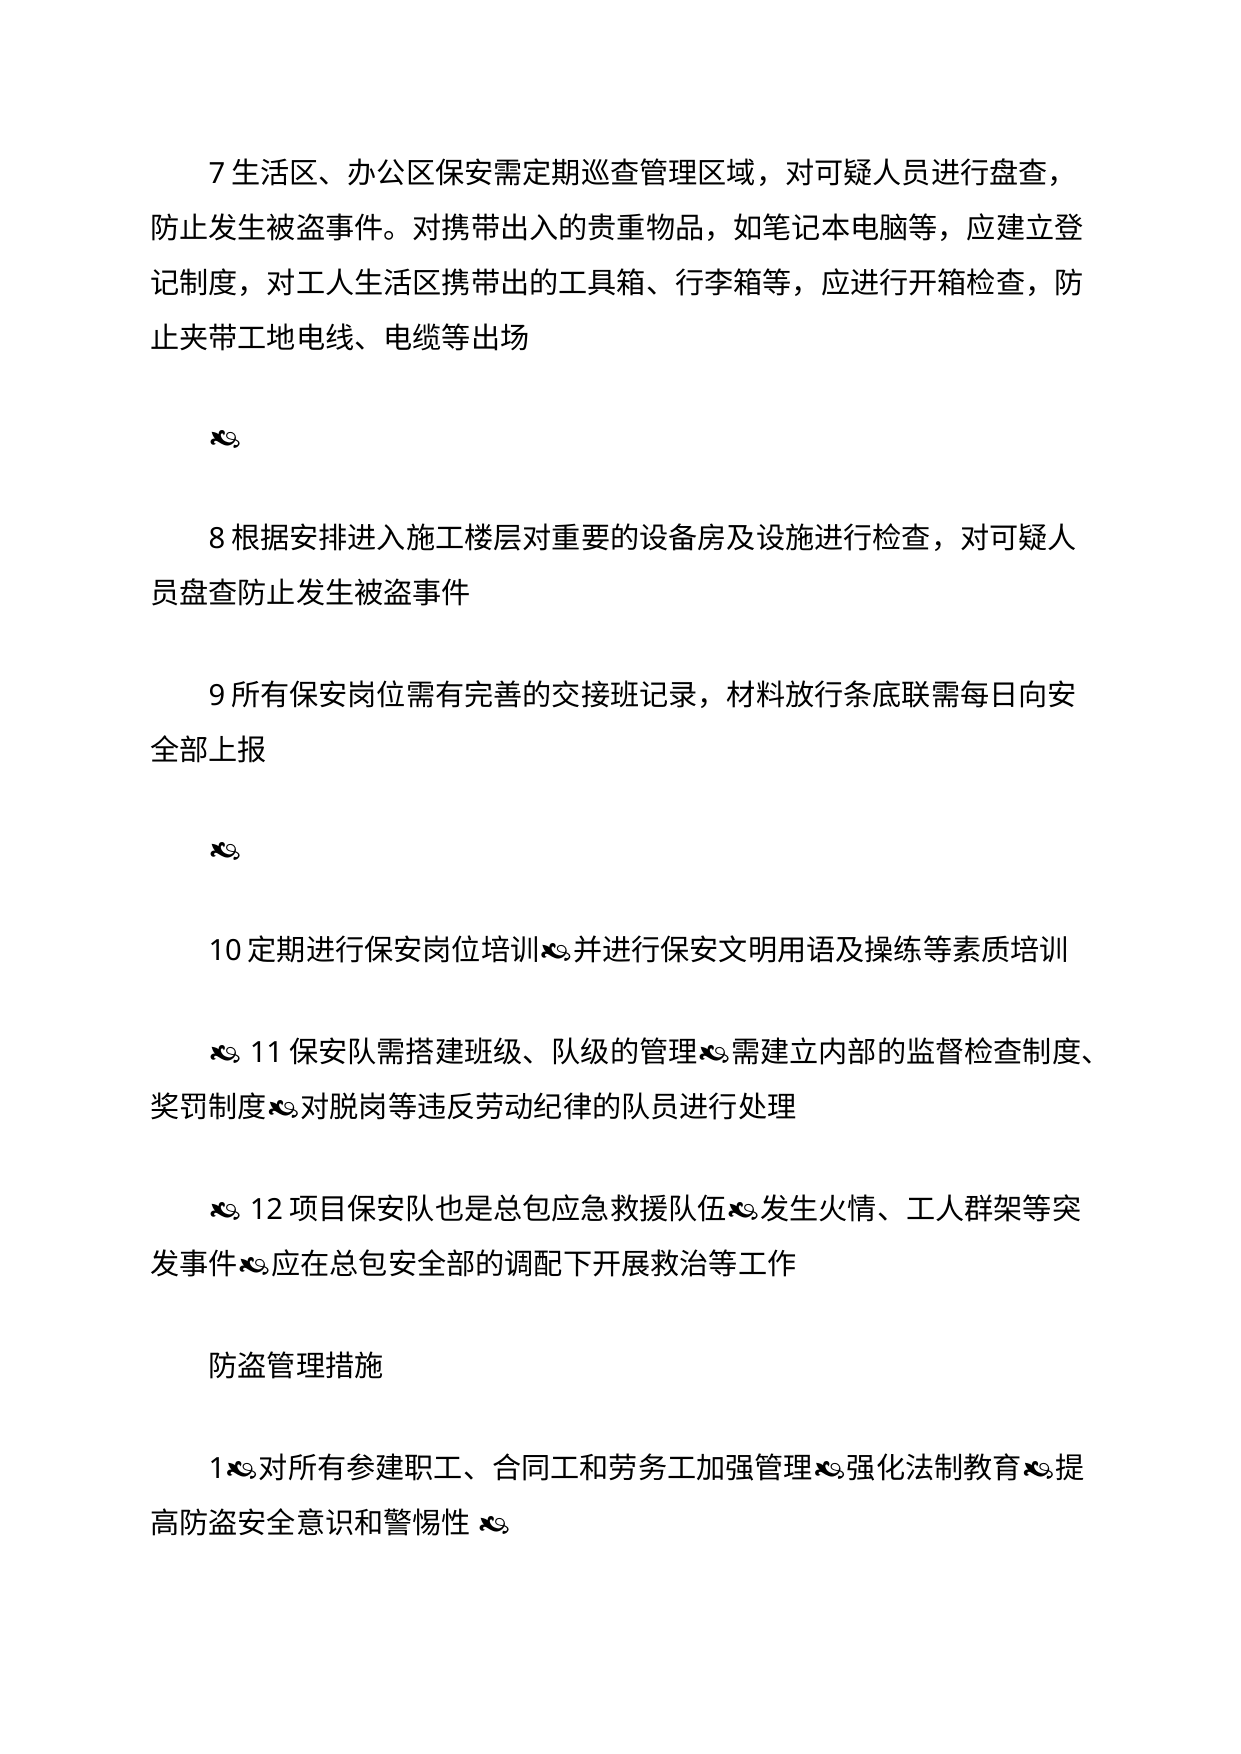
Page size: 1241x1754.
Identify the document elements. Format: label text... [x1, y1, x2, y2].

text 9所有保安岗位需有完善的交接班记录，材料放行条底联需每日向安全部上报 [150, 672, 1090, 769]
text 防盗管理措施 [150, 1342, 1090, 1385]
text 8根据安排进入施工楼层对重要的设备房及设施进行检查，对可疑人员盘查防止发生被盗事件 [150, 515, 1090, 612]
text  [150, 417, 1090, 456]
text 1对所有参建职工、合同工和劳务工加强管理强化法制教育提高防盗安全意识和警惕性  [150, 1444, 1090, 1542]
text 7生活区、办公区保安需定期巡查管理区域，对可疑人员进行盘查，防止发生被盗事件。对携带出入的贵重物品，如笔记本电脑等，应建立登记制度，对工人生活区携带出的工具箱、行李箱等，应进行开箱检查，防止夹带工地电线、电缆等出场 [150, 150, 1090, 357]
text  [150, 828, 1090, 868]
text 10定期进行保安岗位培训并进行保安文明用语及操练等素质培训 [150, 927, 1090, 969]
text  12项目保安队也是总包应急救援队伍发生火情、工人群架等突发事件应在总包安全部的调配下开展救治等工作 [150, 1186, 1090, 1283]
text  11保安队需搭建班级、队级的管理需建立内部的监督检查制度、奖罚制度对脱岗等违反劳动纪律的队员进行处理 [150, 1029, 1090, 1126]
